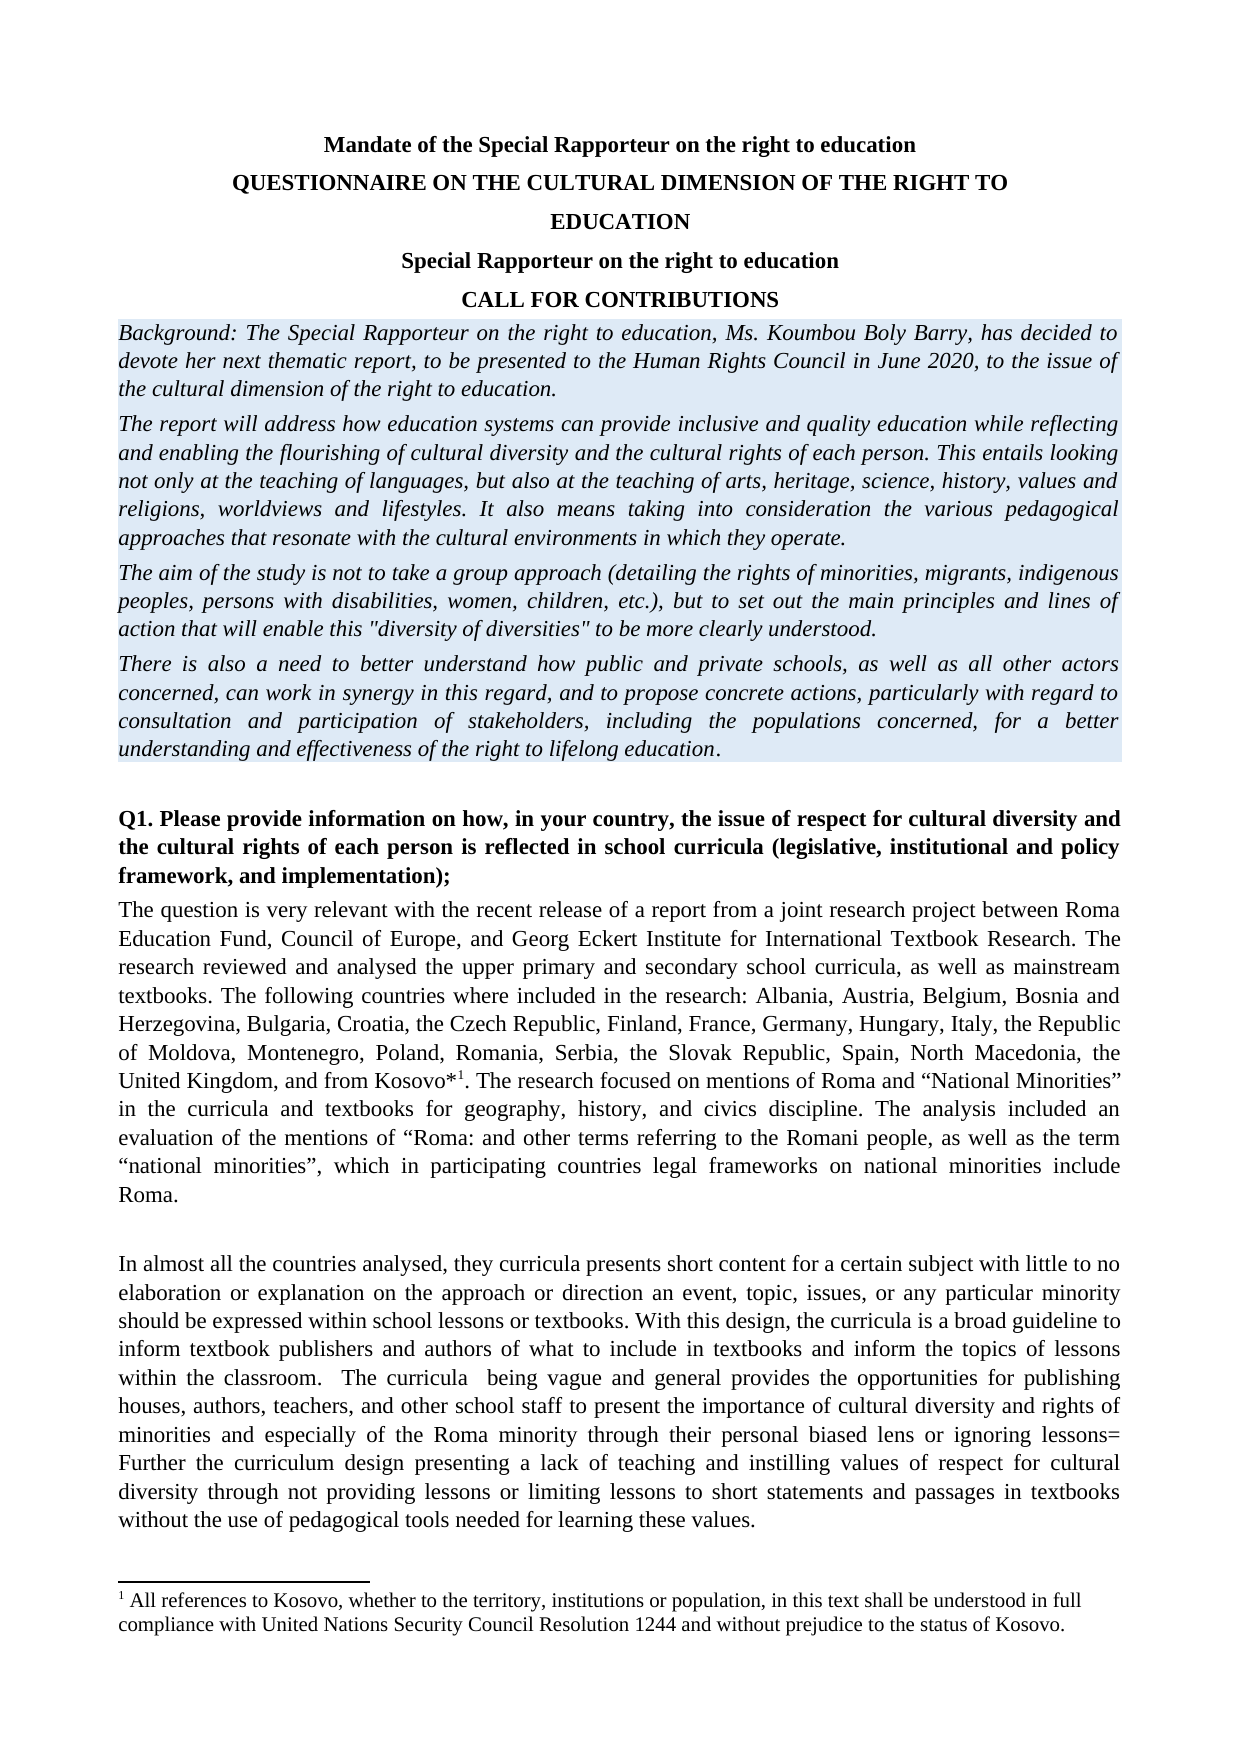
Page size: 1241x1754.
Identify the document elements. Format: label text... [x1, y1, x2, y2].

text The aim of the study is not to take a group approach (detailing the rights of minorities, migrants, indigenous peoples, persons with disabilities, women, children, etc.), but to set out the main principles and lines of action that will enable this "diversity of diversities" to be more clearly understood. [118, 559, 1122, 642]
subtitle CALL FOR CONTRIBUTIONS [118, 286, 1122, 312]
subtitle Mandate of the Special Rapporteur on the right to education [118, 131, 1122, 157]
text The question is very relevant with the recent release of a report from a joint research project between Roma Education Fund, Council of Europe, and Georg Eckert Institute for International Textbook Research. The research reviewed and analysed the upper primary and secondary school curricula, as well as mainstream textbooks. The following countries where included in the research: Albania, Austria, Belgium, Bosnia and Herzegovina, Bulgaria, Croatia, the Czech Republic, Finland, France, Germany, Hungary, Italy, the Republic of Moldova, Montenegro, Poland, Romania, Serbia, the Slovak Republic, Spain, North Macedonia, the United Kingdom, and from Kosovo*. The research focused on mentions of Roma and “National Minorities” in the curricula and textbooks for geography, history, and civics discipline. The analysis included an evaluation of the mentions of “Roma: and other terms referring to the Romani people, as well as the term “national minorities”, which in participating countries legal frameworks on national minorities include Roma. [118, 896, 1122, 1207]
subtitle Special Rapporteur on the right to education [118, 247, 1122, 273]
subtitle EDUCATION [118, 208, 1122, 235]
text The report will address how education systems can provide inclusive and quality education while reflecting and enabling the flourishing of cultural diversity and the cultural rights of each person. This entails looking not only at the teaching of languages, but also at the teaching of arts, heritage, science, history, values and religions, worldviews and lifestyles. It also means taking into consideration the various pedagogical approaches that resonate with the cultural environments in which they operate. [118, 410, 1122, 550]
text Q1. Please provide information on how, in your country, the issue of respect for cultural diversity and the cultural rights of each person is reflected in school curricula (legislative, institutional and policy framework, and implementation); [118, 805, 1122, 888]
text In almost all the countries analysed, they curricula presents short content for a certain subject with little to no elaboration or explanation on the approach or direction an event, topic, issues, or any particular minority should be expressed within school lessons or textbooks. With this design, the curricula is a broad guideline to inform textbook publishers and authors of what to include in textbooks and inform the topics of lessons within the classroom. The curricula being vague and general provides the opportunities for publishing houses, authors, teachers, and other school staff to present the importance of cultural diversity and rights of minorities and especially of the Roma minority through their personal biased lens or ignoring lessons= Further the curriculum design presenting a lack of teaching and instilling values of respect for cultural diversity through not providing lessons or limiting lessons to short statements and passages in textbooks without the use of pedagogical tools needed for learning these values. [118, 1250, 1122, 1532]
text There is also a need to better understand how public and private schools, as well as all other actors concerned, can work in synergy in this regard, and to propose concrete actions, particularly with regard to consultation and participation of stakeholders, including the populations concerned, for a better understanding and effectiveness of the right to lifelong education. [118, 650, 1122, 762]
text Background: The Special Rapporteur on the right to education, Ms. Koumbou Boly Barry, has decided to devote her next thematic report, to be presented to the Human Rights Council in June 2020, to the issue of the cultural dimension of the right to education. [118, 319, 1122, 402]
subtitle QUESTIONNAIRE ON THE CULTURAL DIMENSION OF THE RIGHT TO [118, 169, 1122, 196]
